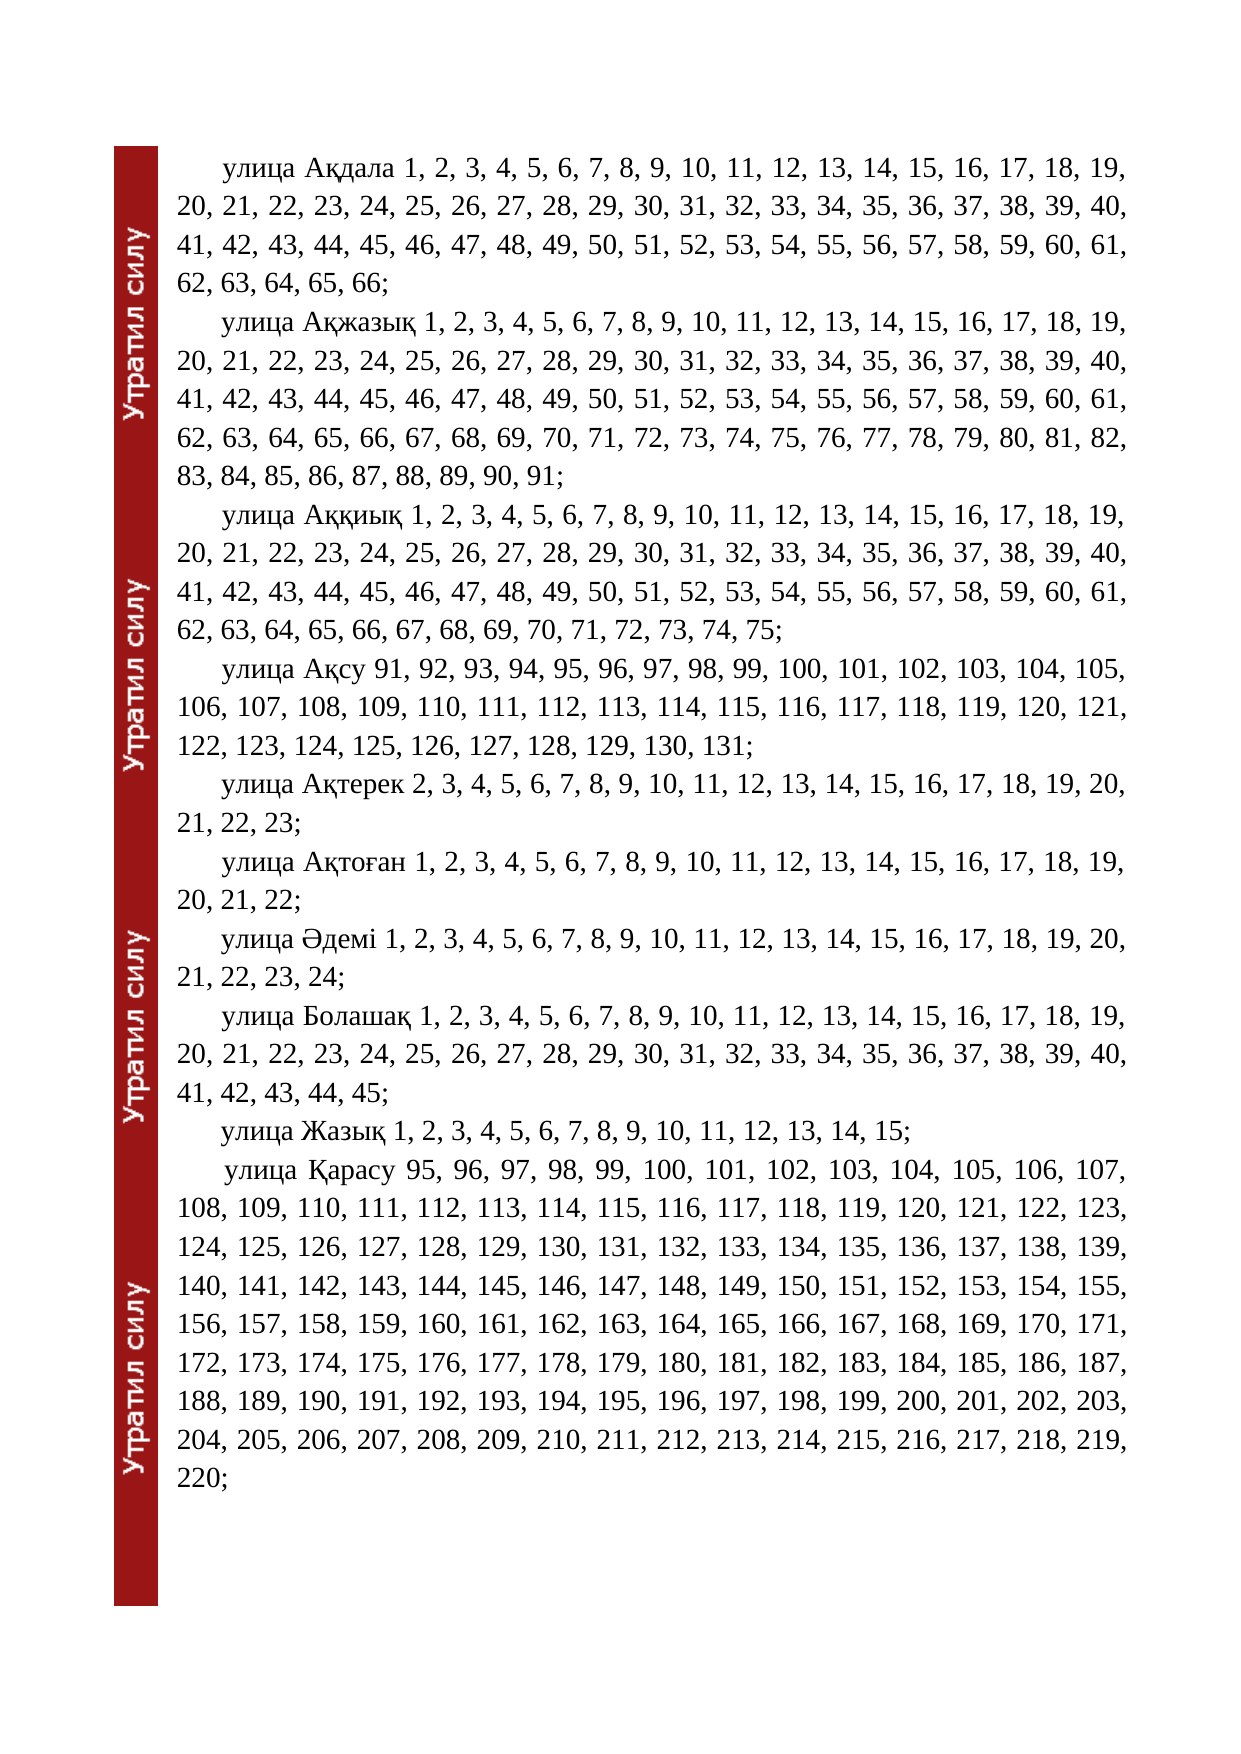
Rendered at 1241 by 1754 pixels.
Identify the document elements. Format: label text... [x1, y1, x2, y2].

text улица Аққиық 1, 2, 3, 4, 5, 6, 7, 8, 9, 10, 11, 12, 13, 14, 15, 16, 17, 18, 19, 20, 21, 22, 23, 24, 25, 26, 27, 28, 29, 30, 31, 32, 33, 34, 35, 36, 37, 38, 39, 40, 41, 42, 43, 44, 45, 46, 47, 48, 49, 50, 51, 52, 53, 54, 55, 56, 57, 58, 59, 60, 61, 62, 63, 64, 65, 66, 67, 68, 69, 70, 71, 72, 73, 74, 75; [112, 497, 1128, 646]
text улица Ақдала 1, 2, 3, 4, 5, 6, 7, 8, 9, 10, 11, 12, 13, 14, 15, 16, 17, 18, 19, 20, 21, 22, 23, 24, 25, 26, 27, 28, 29, 30, 31, 32, 33, 34, 35, 36, 37, 38, 39, 40, 41, 42, 43, 44, 45, 46, 47, 48, 49, 50, 51, 52, 53, 54, 55, 56, 57, 58, 59, 60, 61, 62, 63, 64, 65, 66; [112, 150, 1128, 299]
picture [114, 492, 158, 497]
text улица Болашақ 1, 2, 3, 4, 5, 6, 7, 8, 9, 10, 11, 12, 13, 14, 15, 16, 17, 18, 19, 20, 21, 22, 23, 24, 25, 26, 27, 28, 29, 30, 31, 32, 33, 34, 35, 36, 37, 38, 39, 40, 41, 42, 43, 44, 45; [112, 998, 1128, 1108]
text улица Ақтоған 1, 2, 3, 4, 5, 6, 7, 8, 9, 10, 11, 12, 13, 14, 15, 16, 17, 18, 19, 20, 21, 22; [112, 844, 1128, 916]
text улица Ақжазық 1, 2, 3, 4, 5, 6, 7, 8, 9, 10, 11, 12, 13, 14, 15, 16, 17, 18, 19, 20, 21, 22, 23, 24, 25, 26, 27, 28, 29, 30, 31, 32, 33, 34, 35, 36, 37, 38, 39, 40, 41, 42, 43, 44, 45, 46, 47, 48, 49, 50, 51, 52, 53, 54, 55, 56, 57, 58, 59, 60, 61, 62, 63, 64, 65, 66, 67, 68, 69, 70, 71, 72, 73, 74, 75, 76, 77, 78, 79, 80, 81, 82, 83, 84, 85, 86, 87, 88, 89, 90, 91; [112, 304, 1128, 492]
picture [114, 146, 158, 150]
text улица Қарасу 95, 96, 97, 98, 99, 100, 101, 102, 103, 104, 105, 106, 107, 108, 109, 110, 111, 112, 113, 114, 115, 116, 117, 118, 119, 120, 121, 122, 123, 124, 125, 126, 127, 128, 129, 130, 131, 132, 133, 134, 135, 136, 137, 138, 139, 140, 141, 142, 143, 144, 145, 146, 147, 148, 149, 150, 151, 152, 153, 154, 155, 156, 157, 158, 159, 160, 161, 162, 163, 164, 165, 166, 167, 168, 169, 170, 171, 172, 173, 174, 175, 176, 177, 178, 179, 180, 181, 182, 183, 184, 185, 186, 187, 188, 189, 190, 191, 192, 193, 194, 195, 196, 197, 198, 199, 200, 201, 202, 203, 204, 205, 206, 207, 208, 209, 210, 211, 212, 213, 214, 215, 216, 217, 218, 219, 220; [112, 1152, 1128, 1494]
picture [114, 646, 158, 651]
picture [114, 1147, 158, 1152]
picture [114, 993, 158, 998]
picture [114, 762, 158, 767]
picture [114, 1494, 158, 1606]
text улица Ақсу 91, 92, 93, 94, 95, 96, 97, 98, 99, 100, 101, 102, 103, 104, 105, 106, 107, 108, 109, 110, 111, 112, 113, 114, 115, 116, 117, 118, 119, 120, 121, 122, 123, 124, 125, 126, 127, 128, 129, 130, 131; [112, 651, 1128, 762]
picture [114, 916, 158, 921]
text улица Ақтерек 2, 3, 4, 5, 6, 7, 8, 9, 10, 11, 12, 13, 14, 15, 16, 17, 18, 19, 20, 21, 22, 23; [112, 767, 1128, 839]
text улица Әдемі 1, 2, 3, 4, 5, 6, 7, 8, 9, 10, 11, 12, 13, 14, 15, 16, 17, 18, 19, 20, 21, 22, 23, 24; [112, 921, 1128, 993]
picture [114, 1108, 158, 1113]
picture [114, 299, 158, 304]
picture [114, 839, 158, 844]
text улица Жазық 1, 2, 3, 4, 5, 6, 7, 8, 9, 10, 11, 12, 13, 14, 15; [112, 1113, 1128, 1147]
